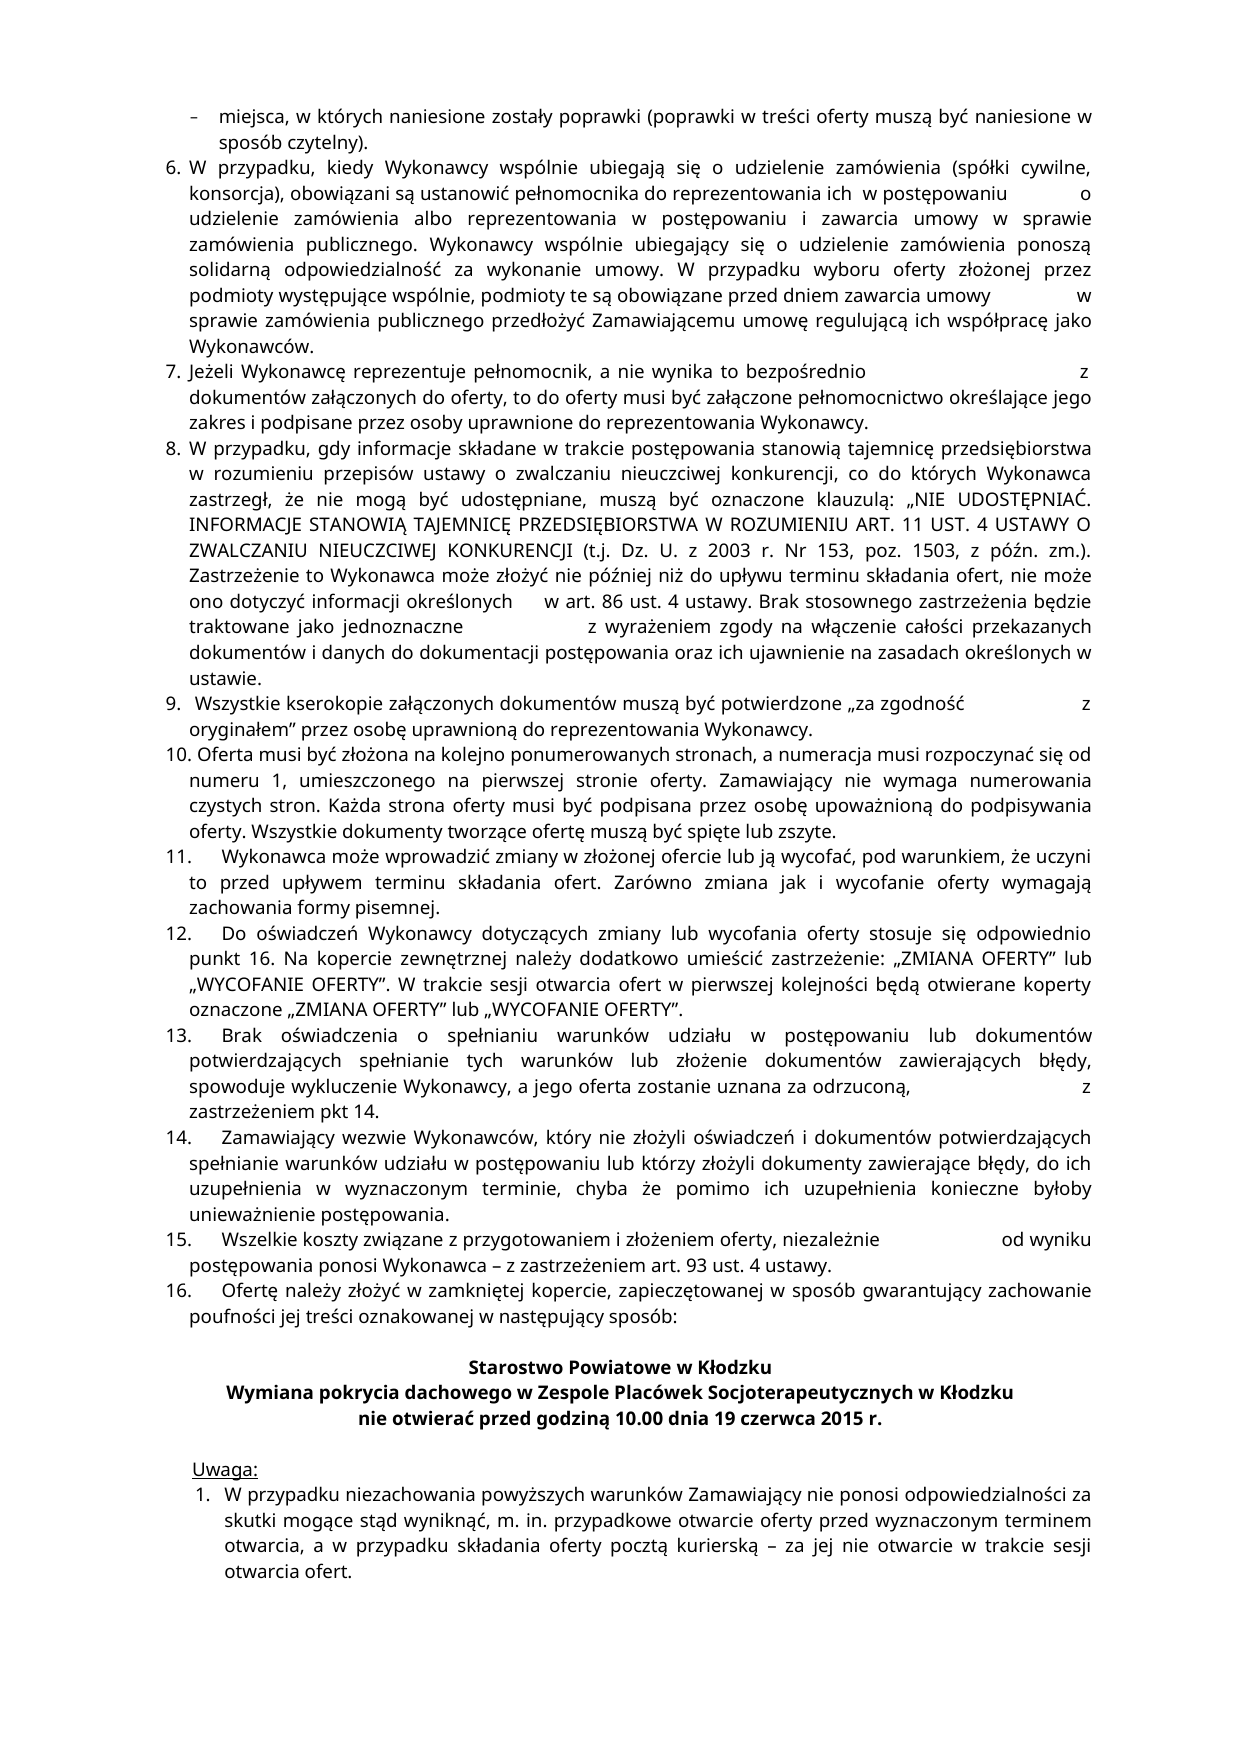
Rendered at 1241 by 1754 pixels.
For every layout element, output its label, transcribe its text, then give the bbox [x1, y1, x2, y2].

text 12. Do oświadczeń Wykonawcy dotyczących zmiany lub wycofania oferty stosuje się odpowiednio punkt 16. Na kopercie zewnętrznej należy dodatkowo umieścić zastrzeżenie: „ZMIANA OFERTY” lub „WYCOFANIE OFERTY”. W trakcie sesji otwarcia ofert w pierwszej kolejności będą otwierane koperty oznaczone „ZMIANA OFERTY” lub „WYCOFANIE OFERTY”. [165, 920, 1093, 1022]
text 1. W przypadku niezachowania powyższych warunków Zamawiający nie ponosi odpowiedzialności za skutki mogące stąd wyniknąć, m. in. przypadkowe otwarcie oferty przed wyznaczonym terminem otwarcia, a w przypadku składania oferty pocztą kurierską – za jej nie otwarcie w trakcie sesji otwarcia ofert. [195, 1482, 1093, 1584]
text 15. Wszelkie koszty związane z przygotowaniem i złożeniem oferty, niezależnie od wyniku postępowania ponosi Wykonawca – z zastrzeżeniem art. 93 ust. 4 ustawy. [165, 1226, 1093, 1277]
text nie otwierać przed godziną 10.00 dnia 19 czerwca 2015 r. [148, 1405, 1093, 1431]
text 11. Wykonawca może wprowadzić zmiany w złożonej ofercie lub ją wycofać, pod warunkiem, że uczyni to przed upływem terminu składania ofert. Zarówno zmiana jak i wycofanie oferty wymagają zachowania formy pisemnej. [165, 843, 1093, 920]
text – miejsca, w których naniesione zostały poprawki (poprawki w treści oferty muszą być naniesione w sposób czytelny). [189, 103, 1093, 154]
text 8. W przypadku, gdy informacje składane w trakcie postępowania stanowią tajemnicę przedsiębiorstwa w rozumieniu przepisów ustawy o zwalczaniu nieuczciwej konkurencji, co do których Wykonawca zastrzegł, że nie mogą być udostępniane, muszą być oznaczone klauzulą: „NIE UDOSTĘPNIAĆ. INFORMACJE STANOWIĄ TAJEMNICĘ PRZEDSIĘBIORSTWA W ROZUMIENIU ART. 11 UST. 4 USTAWY O ZWALCZANIU NIEUCZCIWEJ KONKURENCJI (t.j. Dz. U. z 2003 r. Nr 153, poz. 1503, z późn. zm.). Zastrzeżenie to Wykonawca może złożyć nie później niż do upływu terminu składania ofert, nie może ono dotyczyć informacji określonych w art. 86 ust. 4 ustawy. Brak stosownego zastrzeżenia będzie traktowane jako jednoznaczne z wyrażeniem zgody na włączenie całości przekazanych dokumentów i danych do dokumentacji postępowania oraz ich ujawnienie na zasadach określonych w ustawie. [165, 435, 1093, 690]
text 14. Zamawiający wezwie Wykonawców, który nie złożyli oświadczeń i dokumentów potwierdzających spełnianie warunków udziału w postępowaniu lub którzy złożyli dokumenty zawierające błędy, do ich uzupełnienia w wyznaczonym terminie, chyba że pomimo ich uzupełnienia konieczne byłoby unieważnienie postępowania. [165, 1124, 1093, 1226]
text 13. Brak oświadczenia o spełnianiu warunków udziału w postępowaniu lub dokumentów potwierdzających spełnianie tych warunków lub złożenie dokumentów zawierających błędy, spowoduje wykluczenie Wykonawcy, a jego oferta zostanie uznana za odrzuconą, z zastrzeżeniem pkt 14. [165, 1022, 1093, 1124]
text Starostwo Powiatowe w Kłodzku [148, 1354, 1093, 1379]
text Uwaga: [192, 1456, 1093, 1482]
text 6. W przypadku, kiedy Wykonawcy wspólnie ubiegają się o udzielenie zamówienia (spółki cywilne, konsorcja), obowiązani są ustanowić pełnomocnika do reprezentowania ich w postępowaniu o udzielenie zamówienia albo reprezentowania w postępowaniu i zawarcia umowy w sprawie zamówienia publicznego. Wykonawcy wspólnie ubiegający się o udzielenie zamówienia ponoszą solidarną odpowiedzialność za wykonanie umowy. W przypadku wyboru oferty złożonej przez podmioty występujące wspólnie, podmioty te są obowiązane przed dniem zawarcia umowy w sprawie zamówienia publicznego przedłożyć Zamawiającemu umowę regulującą ich współpracę jako Wykonawców. [165, 154, 1093, 359]
text 7. Jeżeli Wykonawcę reprezentuje pełnomocnik, a nie wynika to bezpośrednio z dokumentów załączonych do oferty, to do oferty musi być załączone pełnomocnictwo określające jego zakres i podpisane przez osoby uprawnione do reprezentowania Wykonawcy. [165, 359, 1093, 435]
text 9. Wszystkie kserokopie załączonych dokumentów muszą być potwierdzone „za zgodność z oryginałem” przez osobę uprawnioną do reprezentowania Wykonawcy. [165, 690, 1093, 741]
text 16. Ofertę należy złożyć w zamkniętej kopercie, zapieczętowanej w sposób gwarantujący zachowanie poufności jej treści oznakowanej w następujący sposób: [165, 1277, 1093, 1328]
text Wymiana pokrycia dachowego w Zespole Placówek Socjoterapeutycznych w Kłodzku [148, 1379, 1093, 1405]
text 10. Oferta musi być złożona na kolejno ponumerowanych stronach, a numeracja musi rozpoczynać się od numeru 1, umieszczonego na pierwszej stronie oferty. Zamawiający nie wymaga numerowania czystych stron. Każda strona oferty musi być podpisana przez osobę upoważnioną do podpisywania oferty. Wszystkie dokumenty tworzące ofertę muszą być spięte lub zszyte. [165, 741, 1093, 843]
